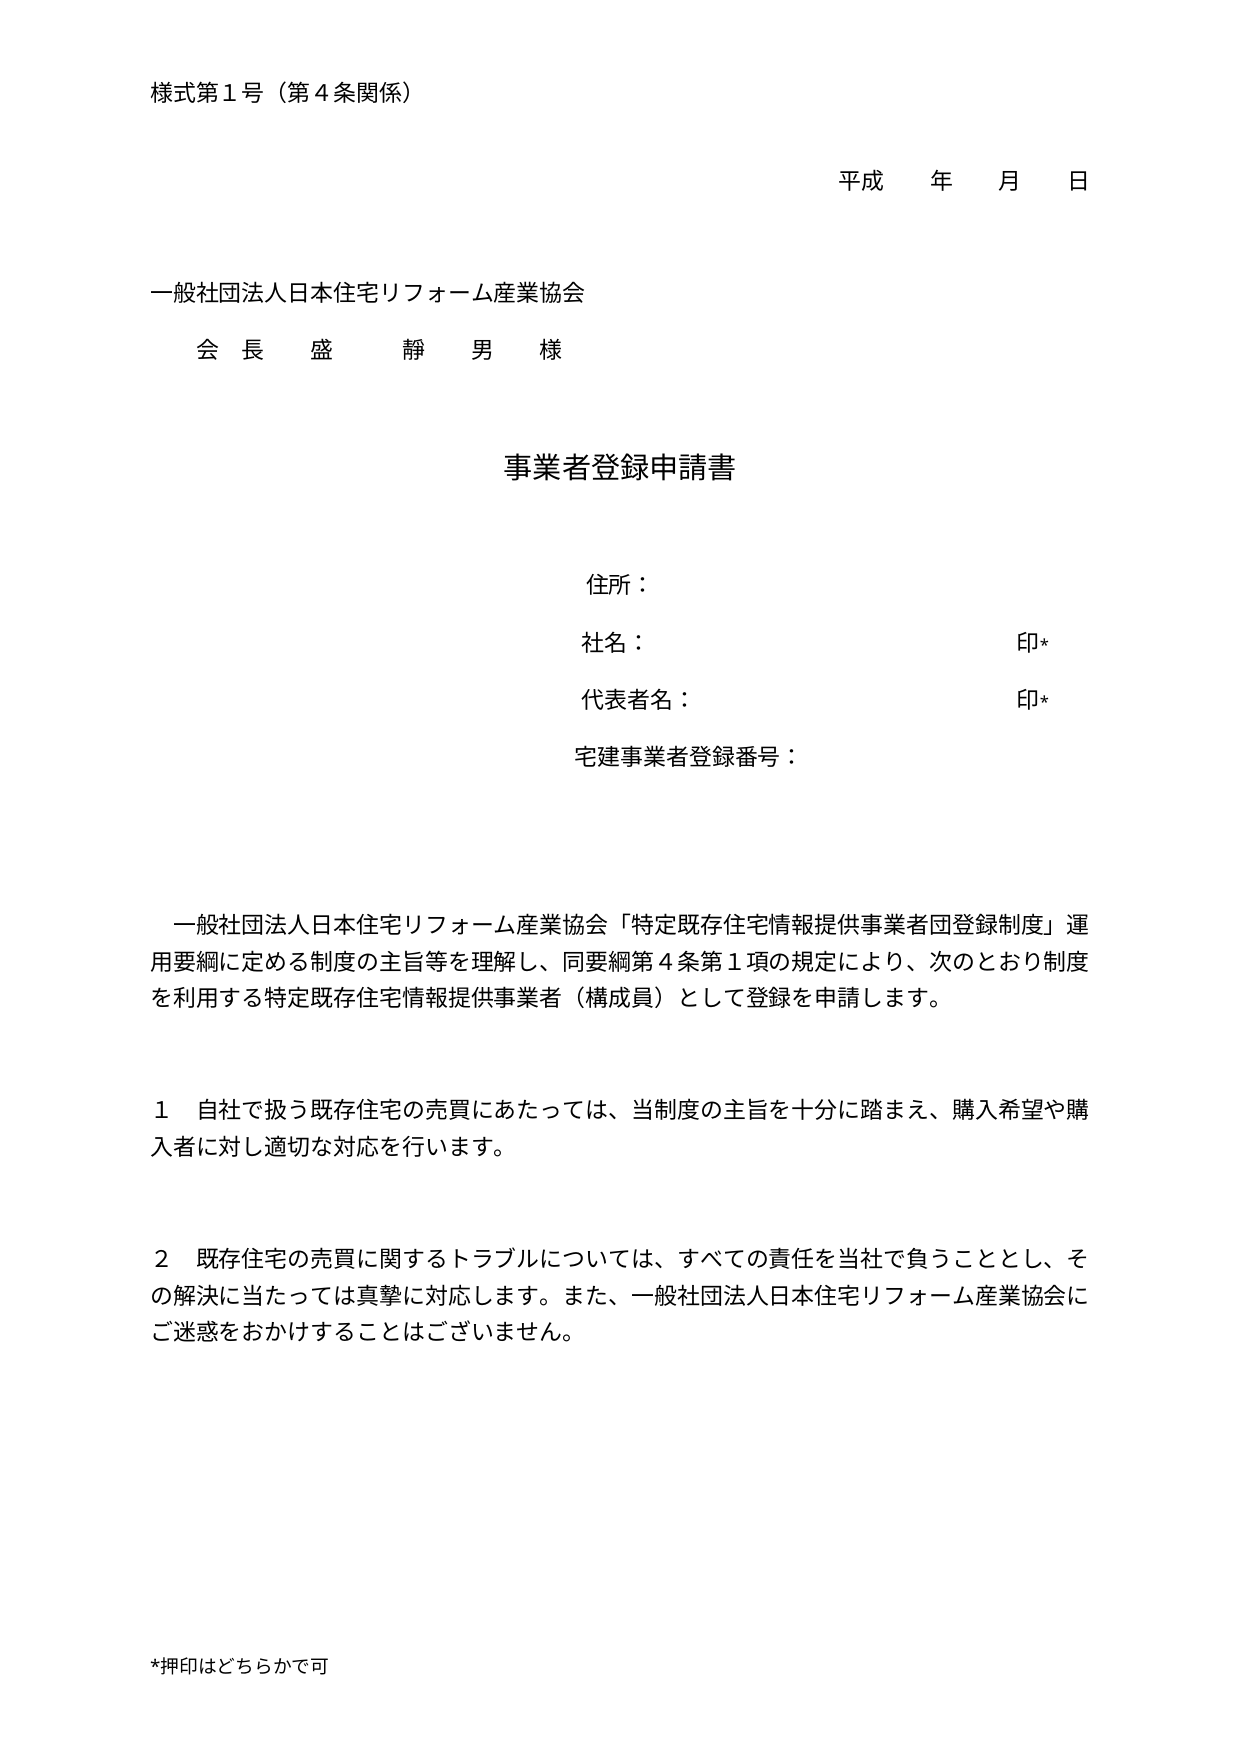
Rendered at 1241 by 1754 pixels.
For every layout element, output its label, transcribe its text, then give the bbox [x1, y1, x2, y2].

text 社名： 印* [150, 624, 1090, 658]
text 事業者登録申請書 [150, 445, 1090, 487]
text ２ 既存住宅の売買に関するトラブルについては、すべての責任を当社で負うこととし、その解決に当たっては真摯に対応します。また、一般社団法人日本住宅リフォーム産業協会にご迷惑をおかけすることはございません。 [150, 1241, 1090, 1347]
text 一般社団法人日本住宅リフォーム産業協会 [150, 275, 1090, 308]
text 会 長 盛 靜 男 様 [150, 332, 1090, 366]
text 宅建事業者登録番号： [150, 739, 1090, 772]
text １ 自社で扱う既存住宅の売買にあたっては、当制度の主旨を十分に踏まえ、購入希望や購入者に対し適切な対応を行います。 [150, 1092, 1090, 1162]
text 代表者名： 印* [150, 682, 1090, 715]
text 住所： [150, 567, 1090, 601]
text 一般社団法人日本住宅リフォーム産業協会「特定既存住宅情報提供事業者団登録制度」運用要綱に定める制度の主旨等を理解し、同要綱第４条第１項の規定により、次のとおり制度を利用する特定既存住宅情報提供事業者（構成員）として登録を申請します。 [150, 907, 1090, 1013]
text 平成 年 月 日 [150, 162, 1090, 196]
